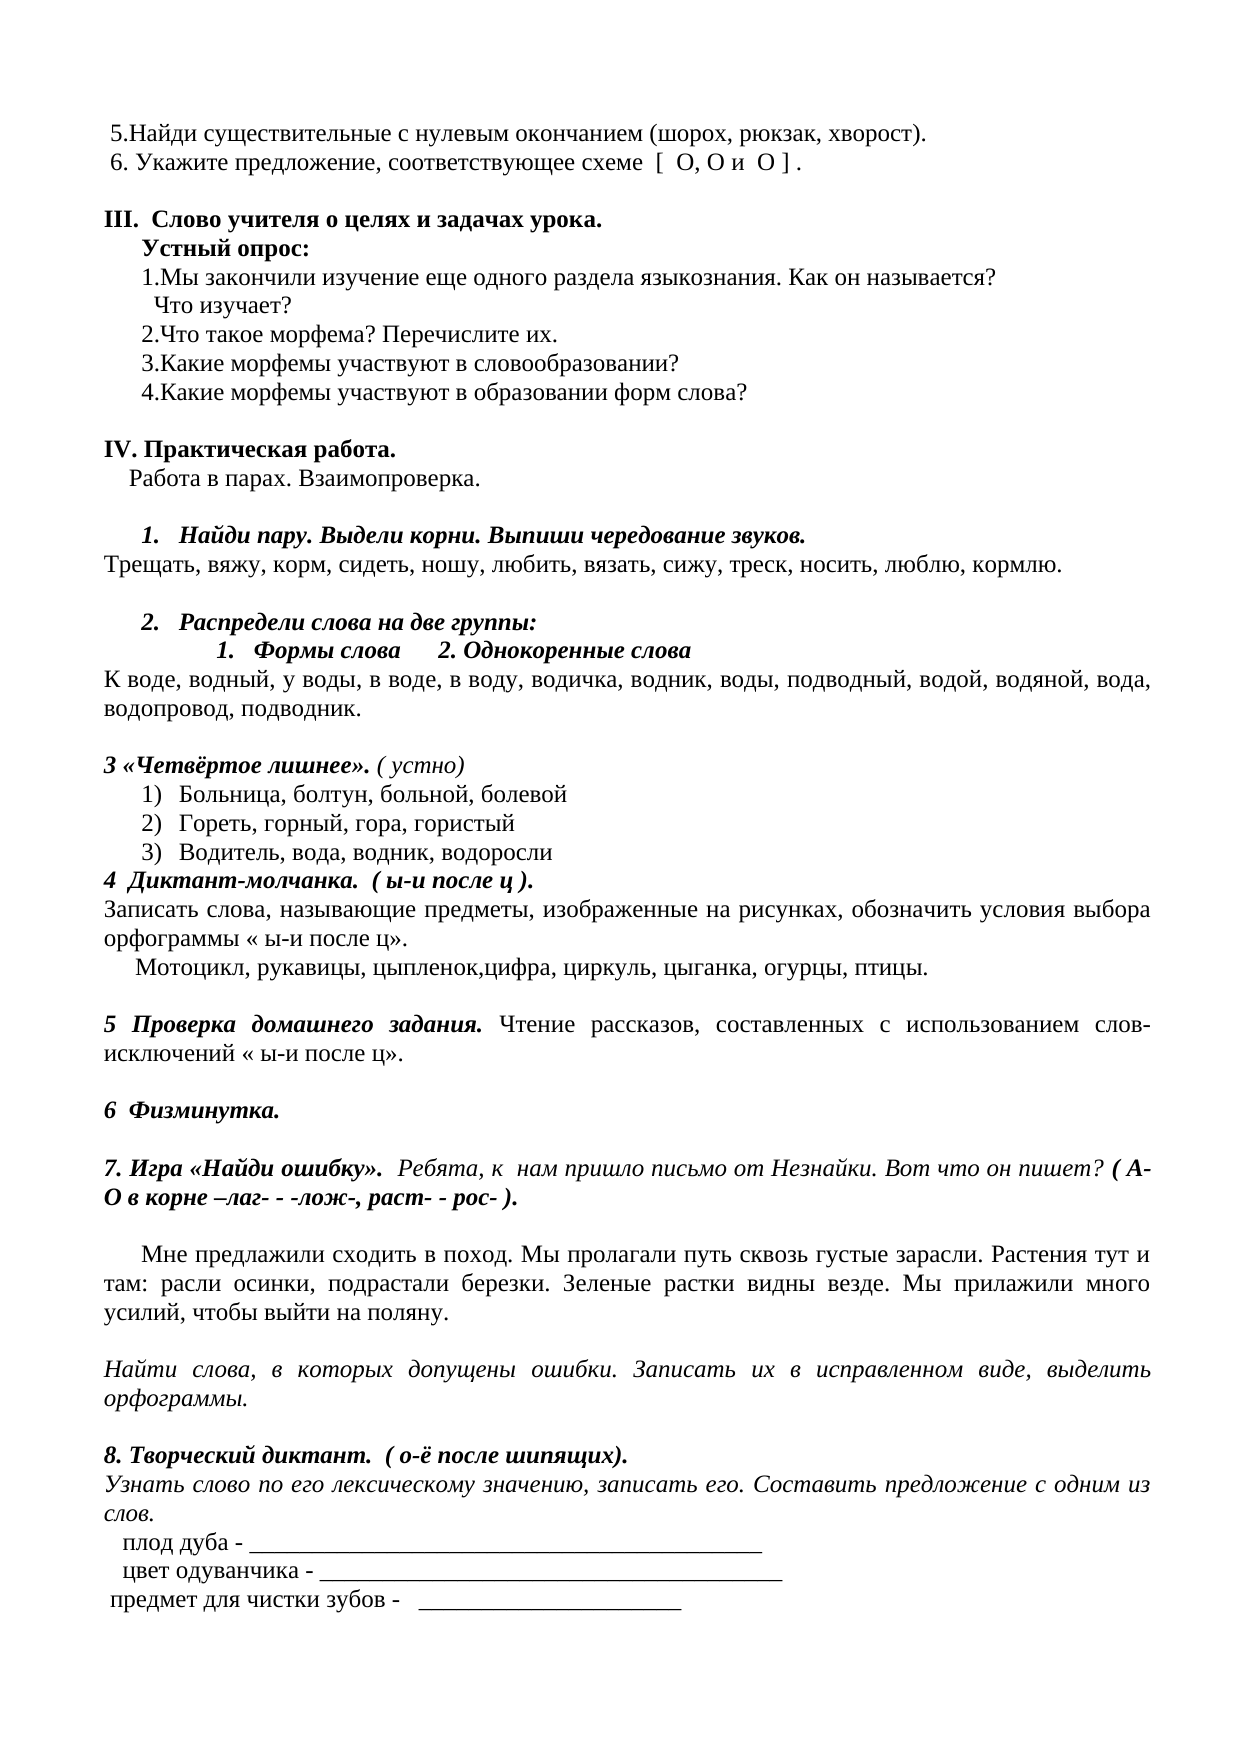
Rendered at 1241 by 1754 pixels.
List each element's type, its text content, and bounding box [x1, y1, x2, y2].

text 3 «Четвёртое лишнее». ( устно) [103, 751, 1152, 779]
list Больница, болтун, больной, болевой [141, 779, 1152, 808]
list Формы слова 2. Однокоренные слова [216, 636, 1152, 664]
text К воде, водный, у воды, в воде, в воду, водичка, водник, воды, подводный, водой, водяной, вода, водопровод, подводник. [103, 664, 1152, 722]
list Водитель, вода, водник, водоросли [141, 837, 1152, 866]
text Устный опрос: [103, 233, 1152, 262]
text 6. Укажите предложение, соответствующее схеме [ О, О и О ] . [103, 147, 1152, 176]
text плод дуба - _________________________________________ [103, 1527, 1152, 1556]
text 4.Какие морфемы участвуют в образовании форм слова? [103, 377, 1152, 406]
text Узнать слово по его лексическому значению, записать его. Составить предложение с одним из слов. [103, 1469, 1152, 1527]
text предмет для чистки зубов - _____________________ [103, 1584, 1152, 1613]
text 7. Игра «Найди ошибку». Ребята, к нам пришло письмо от Незнайки. Вот что он пишет? ( А-О в корне –лаг- - -лож-, раст- - рос- ). [103, 1153, 1152, 1211]
text Записать слова, называющие предметы, изображенные на рисунках, обозначить условия выбора орфограммы « ы-и после ц». [103, 894, 1152, 952]
text 1.Мы закончили изучение еще одного раздела языкознания. Как он называется? [103, 262, 1152, 291]
text 3.Какие морфемы участвуют в словообразовании? [103, 348, 1152, 377]
text Мотоцикл, рукавицы, цыпленок,цифра, циркуль, цыганка, огурцы, птицы. [103, 952, 1152, 981]
list Гореть, горный, гора, гористый [141, 808, 1152, 837]
text 8. Творческий диктант. ( о-ё после шипящих). [103, 1441, 1152, 1469]
list Распредели слова на две группы: [141, 607, 1152, 636]
list Найди пару. Выдели корни. Выпиши чередование звуков. [141, 521, 1152, 549]
text цвет одуванчика - _____________________________________ [103, 1556, 1152, 1584]
text IV. Практическая работа. [103, 434, 1152, 463]
text 2.Что такое морфема? Перечислите их. [103, 319, 1152, 348]
text Мне предлажили сходить в поход. Мы пролагали путь сквозь густые зарасли. Растения тут и там: расли осинки, подрастали березки. Зеленые растки видны везде. Мы прилажили много усилий, чтобы выйти на поляну. [103, 1239, 1152, 1326]
text 4 Диктант-молчанка. ( ы-и после ц ). [103, 866, 1152, 894]
text Найти слова, в которых допущены ошибки. Записать их в исправленном виде, выделить орфограммы. [103, 1354, 1152, 1412]
text Трещать, вяжу, корм, сидеть, ношу, любить, вязать, сижу, треск, носить, люблю, кормлю. [103, 549, 1152, 578]
text 5.Найди существительные с нулевым окончанием (шорох, рюкзак, хворост). [103, 118, 1152, 147]
text III. Cлово учителя о целях и задачах урока. [103, 204, 1152, 233]
text Что изучает? [103, 291, 1152, 319]
text 5 Проверка домашнего задания. Чтение рассказов, составленных с использованием слов-исключений « ы-и после ц». [103, 1009, 1152, 1067]
text Работа в парах. Взаимопроверка. [103, 463, 1152, 492]
text 6 Физминутка. [103, 1096, 1152, 1124]
